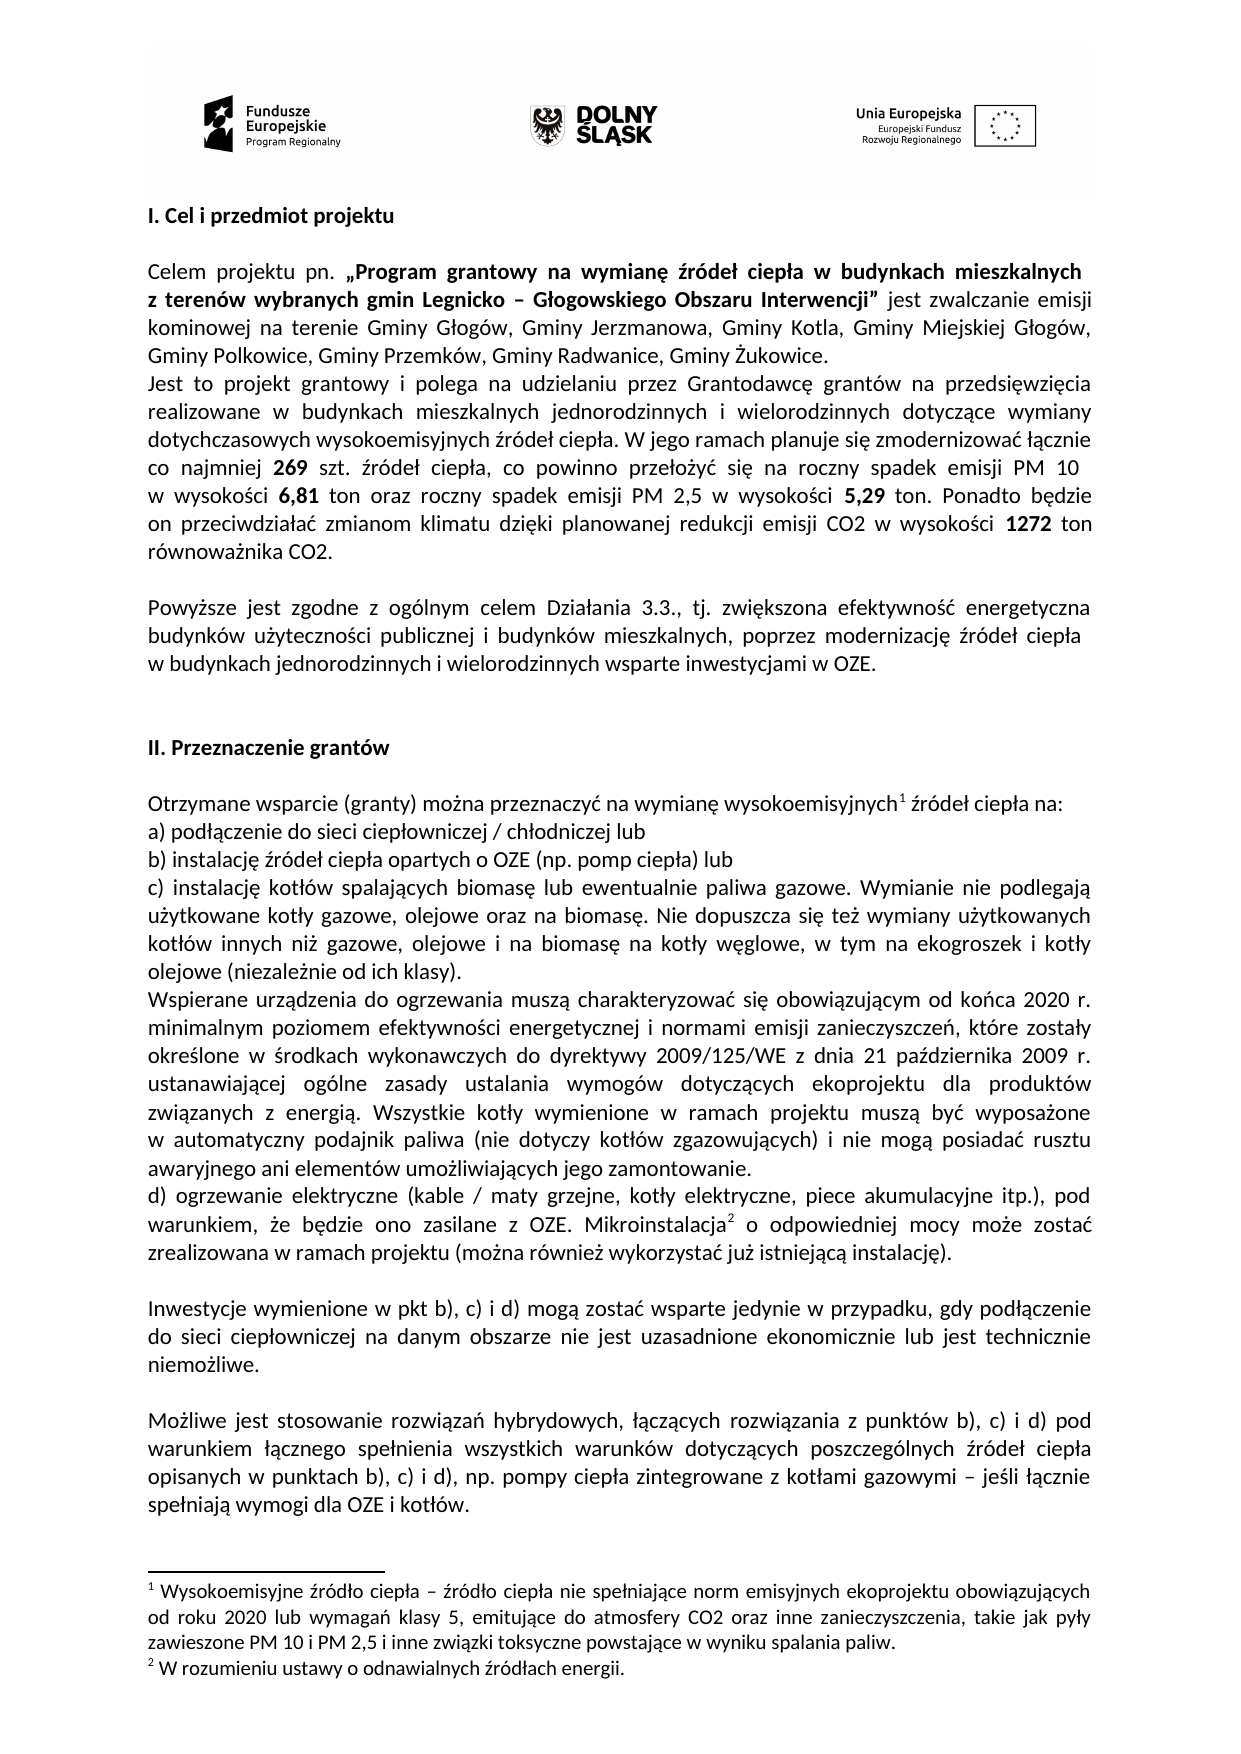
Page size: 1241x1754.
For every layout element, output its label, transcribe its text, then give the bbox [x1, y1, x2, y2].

text Celem projektu pn. „Program grantowy na wymianę źródeł ciepła w budynkach mieszkalnych z terenów wybranych gmin Legnicko – Głogowskiego Obszaru Interwencji” jest zwalczanie emisji kominowej na terenie Gminy Głogów, Gminy Jerzmanowa, Gminy Kotla, Gminy Miejskiej Głogów, Gminy Polkowice, Gminy Przemków, Gminy Radwanice, Gminy Żukowice. [148, 257, 1093, 369]
text Otrzymane wsparcie (granty) można przeznaczyć na wymianę wysokoemisyjnych źródeł ciepła na: [148, 789, 1093, 817]
text Powyższe jest zgodne z ogólnym celem Działania 3.3., tj. zwiększona efektywność energetyczna budynków użyteczności publicznej i budynków mieszkalnych, poprzez modernizację źródeł ciepła w budynkach jednorodzinnych i wielorodzinnych wsparte inwestycjami w OZE. [148, 593, 1093, 677]
text d) ogrzewanie elektryczne (kable / maty grzejne, kotły elektryczne, piece akumulacyjne itp.), pod warunkiem, że będzie ono zasilane z OZE. Mikroinstalacja o odpowiedniej mocy może zostać zrealizowana w ramach projektu (można również wykorzystać już istniejącą instalację). [148, 1182, 1093, 1266]
text I. Cel i przedmiot projektu [148, 201, 1093, 229]
text Możliwe jest stosowanie rozwiązań hybrydowych, łączących rozwiązania z punktów b), c) i d) pod warunkiem łącznego spełnienia wszystkich warunków dotyczących poszczególnych źródeł ciepła opisanych w punktach b), c) i d), np. pompy ciepła zintegrowane z kotłami gazowymi – jeśli łącznie spełniają wymogi dla OZE i kotłów. [148, 1406, 1093, 1518]
text Jest to projekt grantowy i polega na udzielaniu przez Grantodawcę grantów na przedsięwzięcia realizowane w budynkach mieszkalnych jednorodzinnych i wielorodzinnych dotyczące wymiany dotychczasowych wysokoemisyjnych źródeł ciepła. W jego ramach planuje się zmodernizować łącznie co najmniej 269 szt. źródeł ciepła, co powinno przełożyć się na roczny spadek emisji PM 10 w wysokości 6,81 ton oraz roczny spadek emisji PM 2,5 w wysokości 5,29 ton. Ponadto będzie on przeciwdziałać zmianom klimatu dzięki planowanej redukcji emisji CO2 w wysokości 1272 ton równoważnika CO2. [148, 369, 1093, 565]
text Inwestycje wymienione w pkt b), c) i d) mogą zostać wsparte jedynie w przypadku, gdy podłączenie do sieci ciepłowniczej na danym obszarze nie jest uzasadnione ekonomicznie lub jest technicznie niemożliwe. [148, 1294, 1093, 1378]
text b) instalację źródeł ciepła opartych o OZE (np. pomp ciepła) lub [148, 845, 1093, 873]
text c) instalację kotłów spalających biomasę lub ewentualnie paliwa gazowe. Wymianie nie podlegają użytkowane kotły gazowe, olejowe oraz na biomasę. Nie dopuszcza się też wymiany użytkowanych kotłów innych niż gazowe, olejowe i na biomasę na kotły węglowe, w tym na ekogroszek i kotły olejowe (niezależnie od ich klasy). [148, 873, 1093, 986]
text II. Przeznaczenie grantów [148, 733, 1093, 761]
picture [147, 43, 1093, 201]
text Wspierane urządzenia do ogrzewania muszą charakteryzować się obowiązującym od końca 2020 r. minimalnym poziomem efektywności energetycznej i normami emisji zanieczyszczeń, które zostały określone w środkach wykonawczych do dyrektywy 2009/125/WE z dnia 21 października 2009 r. ustanawiającej ogólne zasady ustalania wymogów dotyczących ekoprojektu dla produktów związanych z energią. Wszystkie kotły wymienione w ramach projektu muszą być wyposażone w automatyczny podajnik paliwa (nie dotyczy kotłów zgazowujących) i nie mogą posiadać rusztu awaryjnego ani elementów umożliwiających jego zamontowanie. [148, 986, 1093, 1182]
text a) podłączenie do sieci ciepłowniczej / chłodniczej lub [148, 817, 1093, 845]
